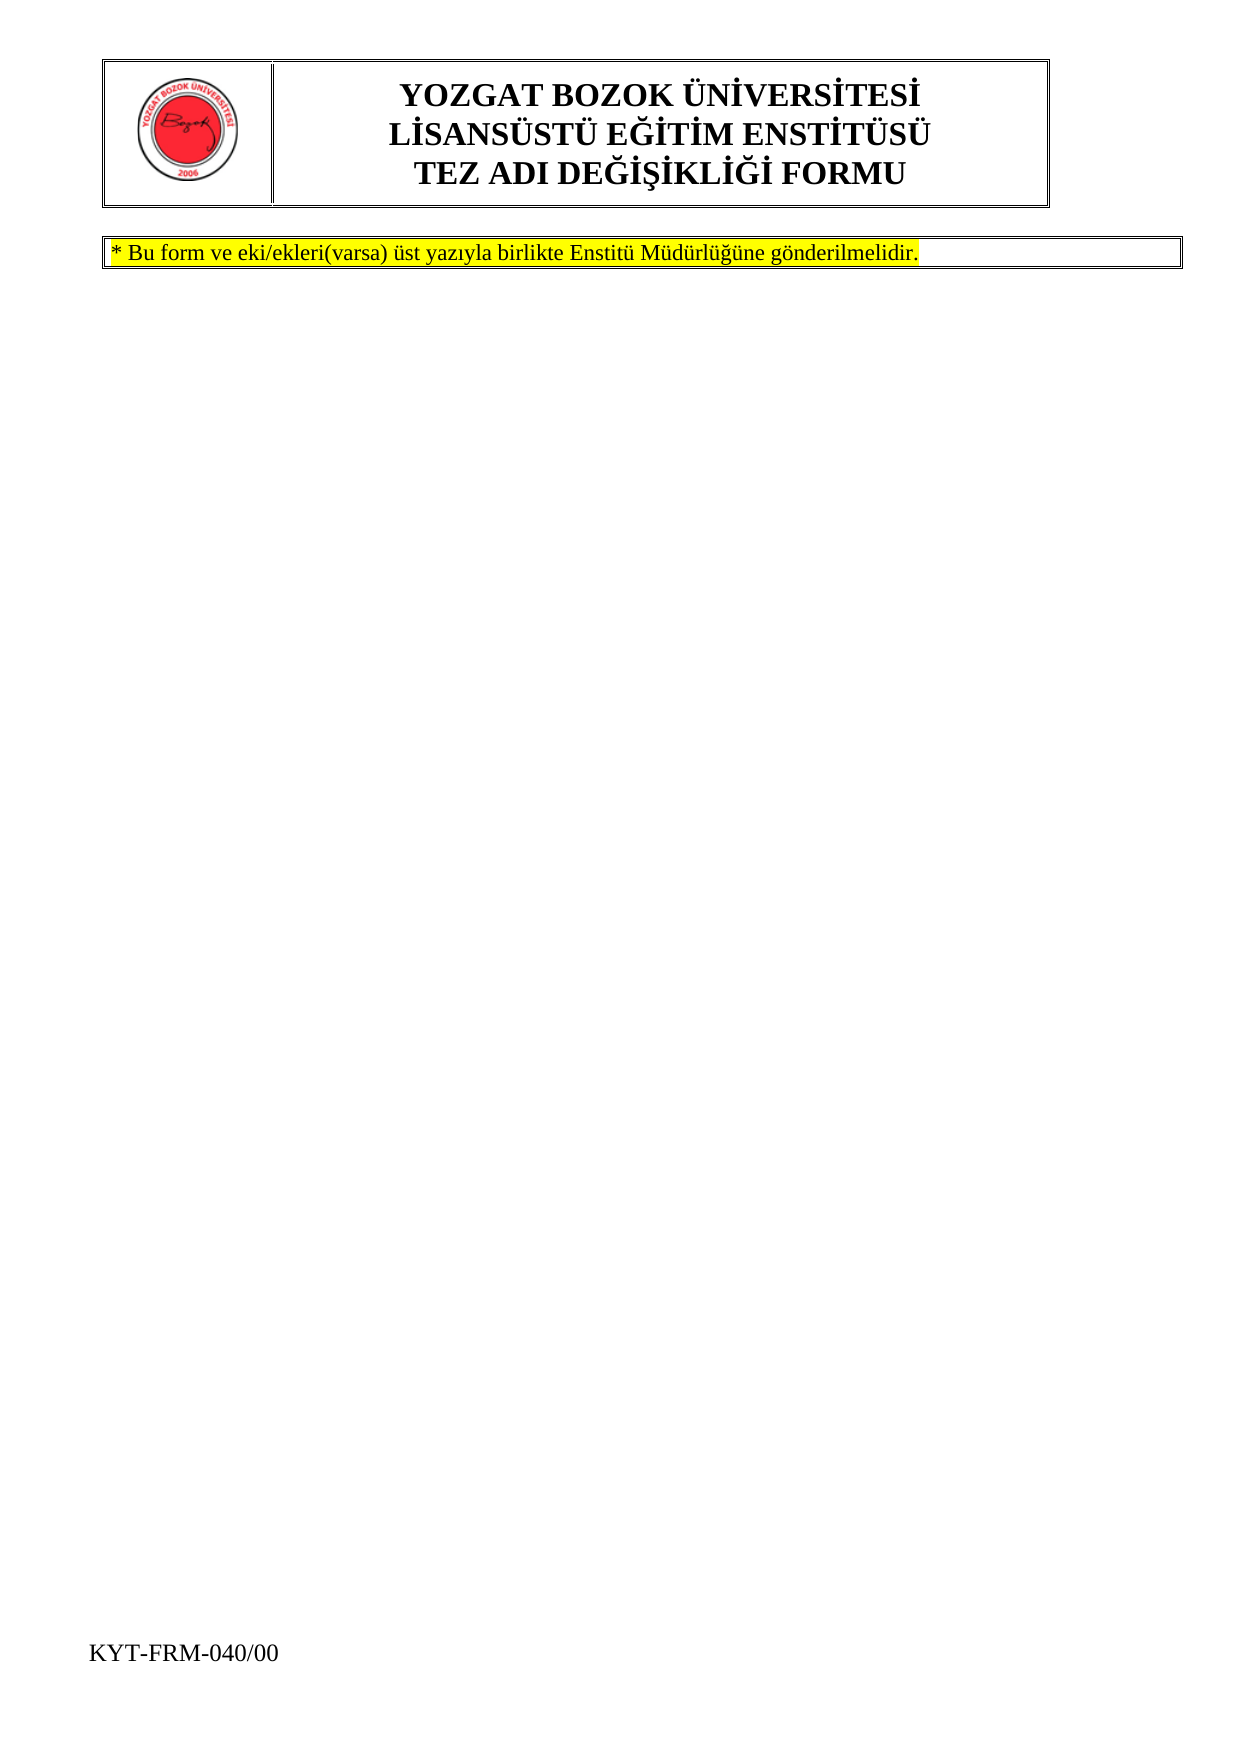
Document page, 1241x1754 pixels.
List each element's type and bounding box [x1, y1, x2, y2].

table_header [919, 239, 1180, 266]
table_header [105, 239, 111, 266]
picture [137, 78, 238, 181]
